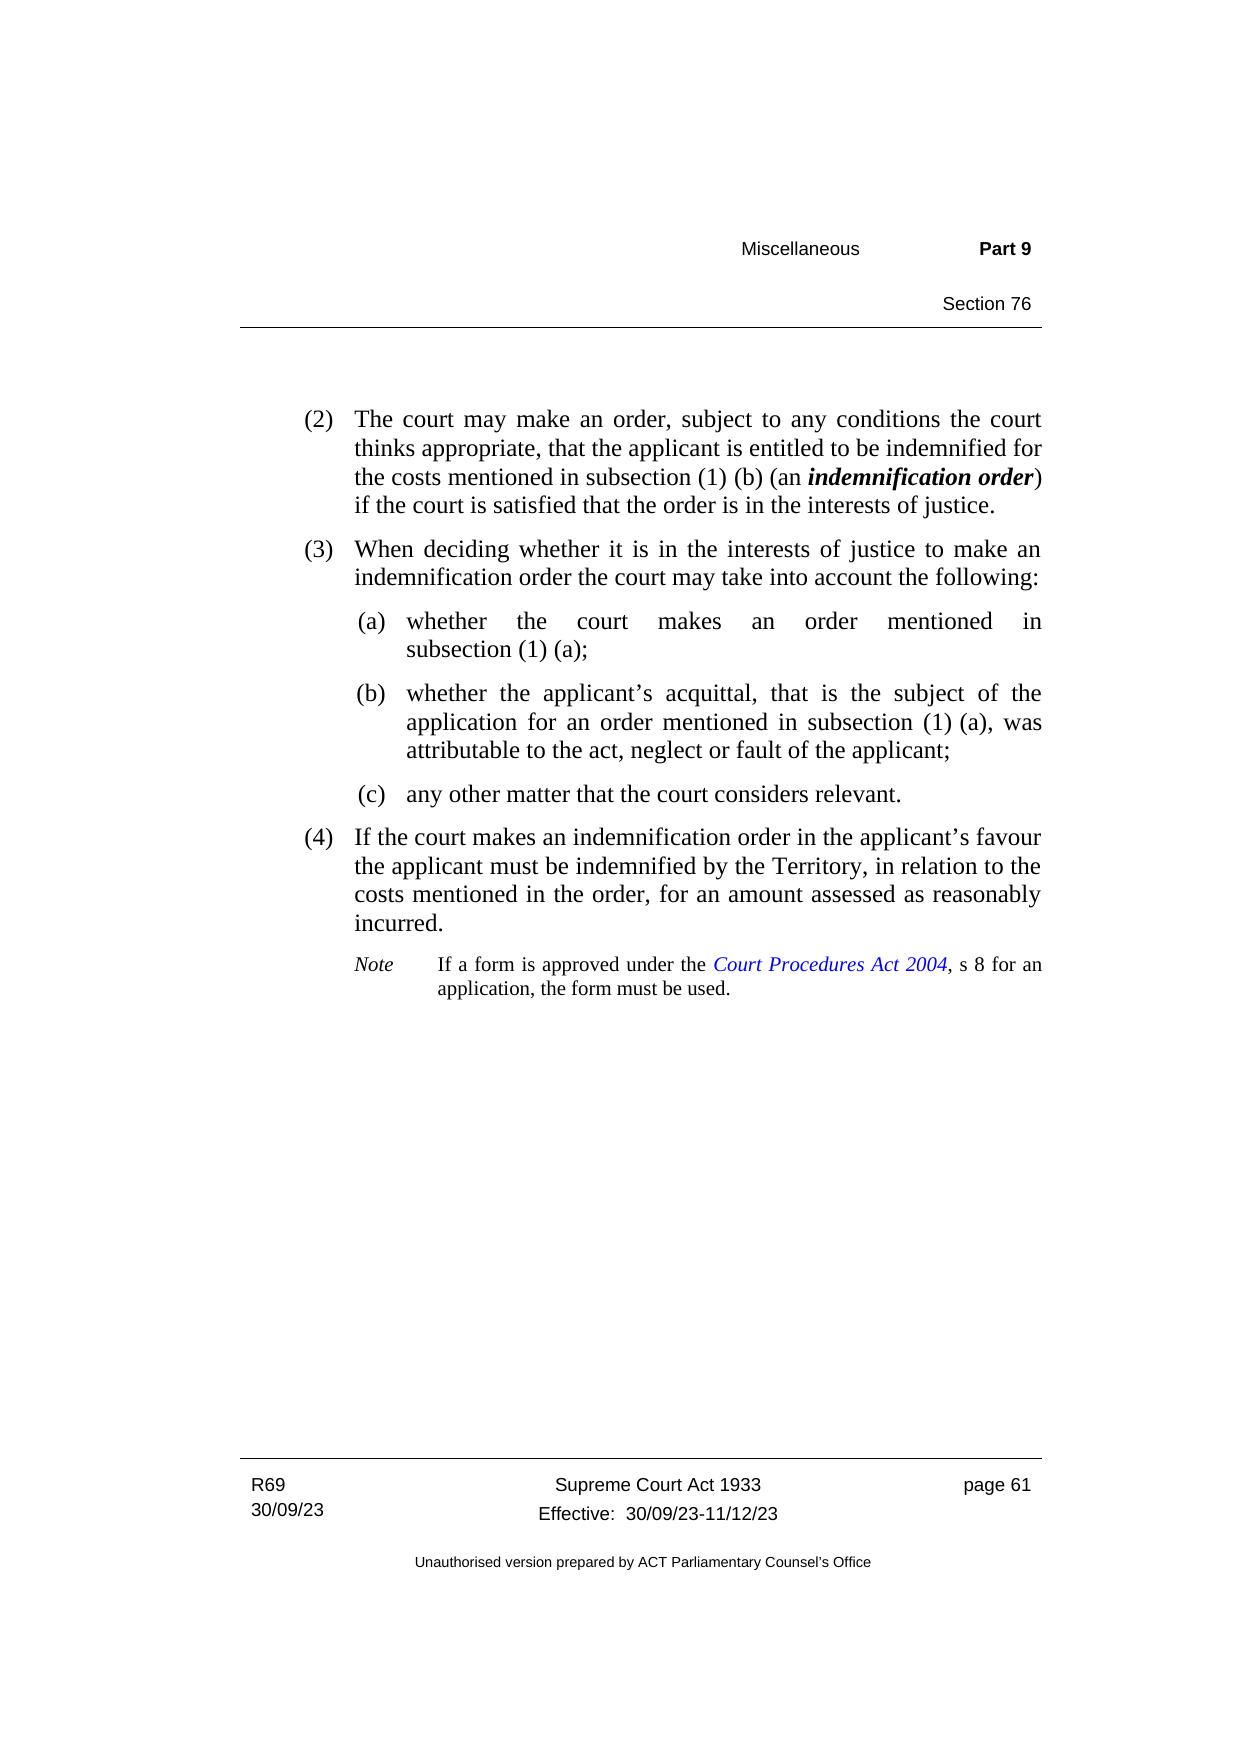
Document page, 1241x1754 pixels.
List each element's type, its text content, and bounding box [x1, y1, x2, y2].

text (c) any other matter that the court considers relevant. [239, 779, 1042, 807]
text (a) whether the court makes an order mentioned in subsection (1) (a); [239, 606, 1042, 663]
text (3) When deciding whether it is in the interests of justice to make an indemnification order the court may take into account the following: [239, 534, 1042, 591]
text (4) If the court makes an indemnification order in the applicant’s favour the applicant must be indemnified by the Territory, in relation to the costs mentioned in the order, for an amount assessed as reasonably incurred. [239, 822, 1042, 937]
text (b) whether the applicant’s acquittal, that is the subject of the application for an order mentioned in subsection (1) (a), was attributable to the act, neglect or fault of the applicant; [239, 678, 1042, 764]
text (2) The court may make an order, subject to any conditions the court thinks appropriate, that the applicant is entitled to be indemnified for the costs mentioned in subsection (1) (b) (an indemnification order) if the court is satisfied that the order is in the interests of justice. [239, 404, 1042, 519]
text Note If a form is approved under the Court Procedures Act 2004, s 8 for an application, the form must be used. [354, 952, 1042, 1000]
